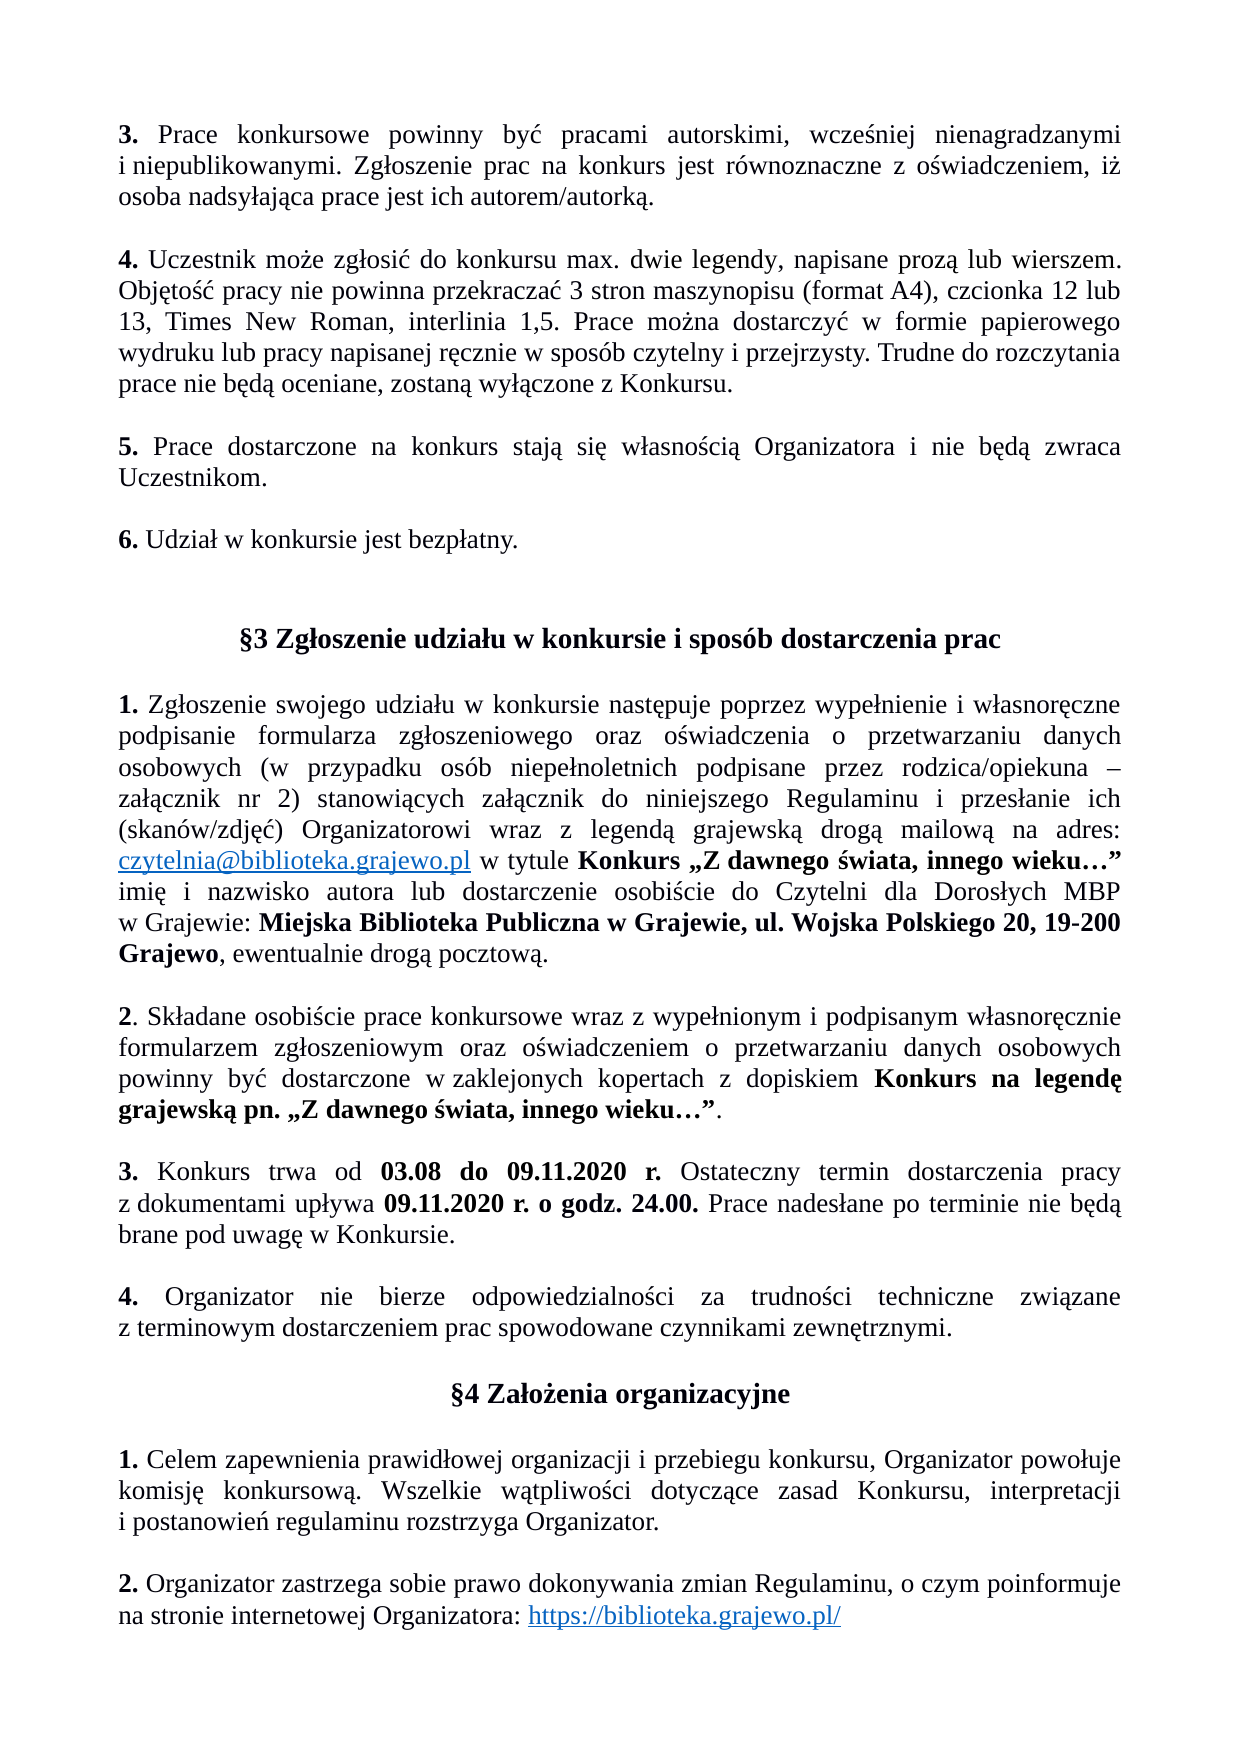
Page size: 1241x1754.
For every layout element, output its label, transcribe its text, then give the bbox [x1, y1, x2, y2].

text §4 Założenia organizacyjne [118, 1376, 1122, 1409]
text 4. Uczestnik może zgłosić do konkursu max. dwie legendy, napisane prozą lub wierszem. Objętość pracy nie powinna przekraczać 3 stron maszynopisu (format A4), czcionka 12 lub 13, Times New Roman, interlinia 1,5. Prace można dostarczyć w formie papierowego wydruku lub pracy napisanej ręcznie w sposób czytelny i przejrzysty. Trudne do rozczytania prace nie będą oceniane, zostaną wyłączone z Konkursu. [118, 243, 1122, 398]
text 2. Składane osobiście prace konkursowe wraz z wypełnionym i podpisanym własnoręcznie formularzem zgłoszeniowym oraz oświadczeniem o przetwarzaniu danych osobowych powinny być dostarczone w zaklejonych kopertach z dopiskiem Konkurs na legendę grajewską pn. „Z dawnego świata, innego wieku…”. [118, 1000, 1122, 1124]
text 6. Udział w konkursie jest bezpłatny. [118, 523, 1122, 554]
text 4. Organizator nie bierze odpowiedzialności za trudności techniczne związane z terminowym dostarczeniem prac spowodowane czynnikami zewnętrznymi. [118, 1280, 1122, 1342]
text 3. Prace konkursowe powinny być pracami autorskimi, wcześniej nienagradzanymi i niepublikowanymi. Zgłoszenie prac na konkurs jest równoznaczne z oświadczeniem, iż osoba nadsyłająca prace jest ich autorem/autorką. [118, 118, 1122, 212]
text 3. Konkurs trwa od 03.08 do 09.11.2020 r. Ostateczny termin dostarczenia pracy z dokumentami upływa 09.11.2020 r. o godz. 24.00. Prace nadesłane po terminie nie będą brane pod uwagę w Konkursie. [118, 1156, 1122, 1249]
text 5. Prace dostarczone na konkurs stają się własnością Organizatora i nie będą zwraca Uczestnikom. [118, 429, 1122, 492]
text 1. Zgłoszenie swojego udziału w konkursie następuje poprzez wypełnienie i własnoręczne podpisanie formularza zgłoszeniowego oraz oświadczenia o przetwarzaniu danych osobowych (w przypadku osób niepełnoletnich podpisane przez rodzica/opiekuna – załącznik nr 2) stanowiących załącznik do niniejszego Regulaminu i przesłanie ich (skanów/zdjęć) Organizatorowi wraz z legendą grajewską drogą mailową na adres: czytelnia@biblioteka.grajewo.pl w tytule Konkurs „Z dawnego świata, innego wieku…” imię i nazwisko autora lub dostarczenie osobiście do Czytelni dla Dorosłych MBP w Grajewie: Miejska Biblioteka Publiczna w Grajewie, ul. Wojska Polskiego 20, 19-200 Grajewo, ewentualnie drogą pocztową. [118, 688, 1122, 969]
text 1. Celem zapewnienia prawidłowej organizacji i przebiegu konkursu, Organizator powołuje komisję konkursową. Wszelkie wątpliwości dotyczące zasad Konkursu, interpretacji i postanowień regulaminu rozstrzyga Organizator. [118, 1443, 1122, 1536]
text 2. Organizator zastrzega sobie prawo dokonywania zmian Regulaminu, o czym poinformuje na stronie internetowej Organizatora: https://biblioteka.grajewo.pl/ [118, 1568, 1122, 1630]
text §3 Zgłoszenie udziału w konkursie i sposób dostarczenia prac [118, 621, 1122, 655]
